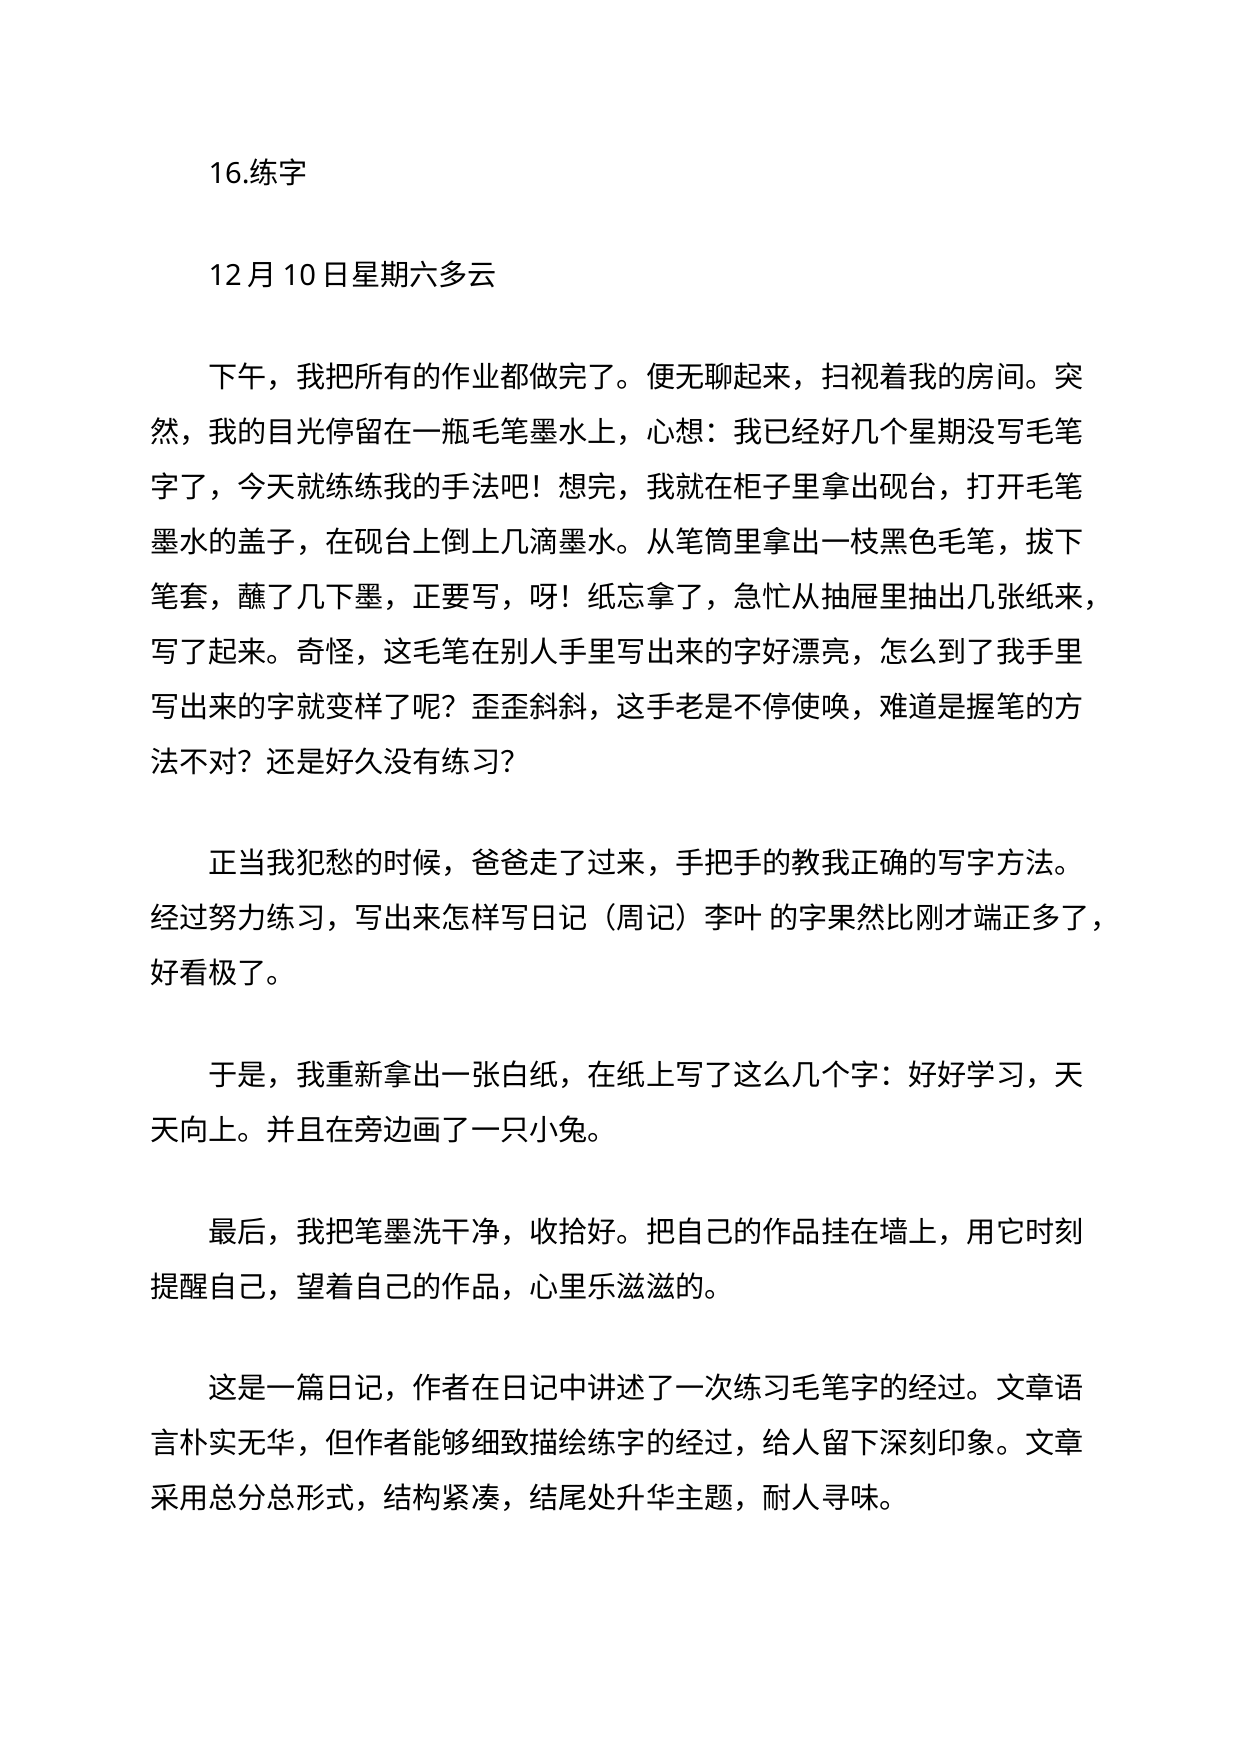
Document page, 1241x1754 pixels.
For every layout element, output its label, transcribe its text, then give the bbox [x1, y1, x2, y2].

text 于是，我重新拿出一张白纸，在纸上写了这么几个字：好好学习，天天向上。并且在旁边画了一只小兔。 [150, 1052, 1090, 1149]
text 正当我犯愁的时候，爸爸走了过来，手把手的教我正确的写字方法。经过努力练习，写出来怎样写日记（周记）李叶 的字果然比刚才端正多了，好看极了。 [150, 840, 1090, 992]
text 12月10日星期六多云 [150, 252, 1090, 294]
text 这是一篇日记，作者在日记中讲述了一次练习毛笔字的经过。文章语言朴实无华，但作者能够细致描绘练字的经过，给人留下深刻印象。文章采用总分总形式，结构紧凑，结尾处升华主题，耐人寻味。 [150, 1365, 1090, 1517]
text 下午，我把所有的作业都做完了。便无聊起来，扫视着我的房间。突然，我的目光停留在一瓶毛笔墨水上，心想：我已经好几个星期没写毛笔字了，今天就练练我的手法吧！想完，我就在柜子里拿出砚台，打开毛笔墨水的盖子，在砚台上倒上几滴墨水。从笔筒里拿出一枝黑色毛笔，拔下笔套，蘸了几下墨，正要写，呀！纸忘拿了，急忙从抽屉里抽出几张纸来，写了起来。奇怪，这毛笔在别人手里写出来的字好漂亮，怎么到了我手里写出来的字就变样了呢？歪歪斜斜，这手老是不停使唤，难道是握笔的方法不对？还是好久没有练习？ [150, 354, 1090, 781]
text 最后，我把笔墨洗干净，收拾好。把自己的作品挂在墙上，用它时刻提醒自己，望着自己的作品，心里乐滋滋的。 [150, 1208, 1090, 1305]
text 16.练字 [150, 150, 1090, 192]
